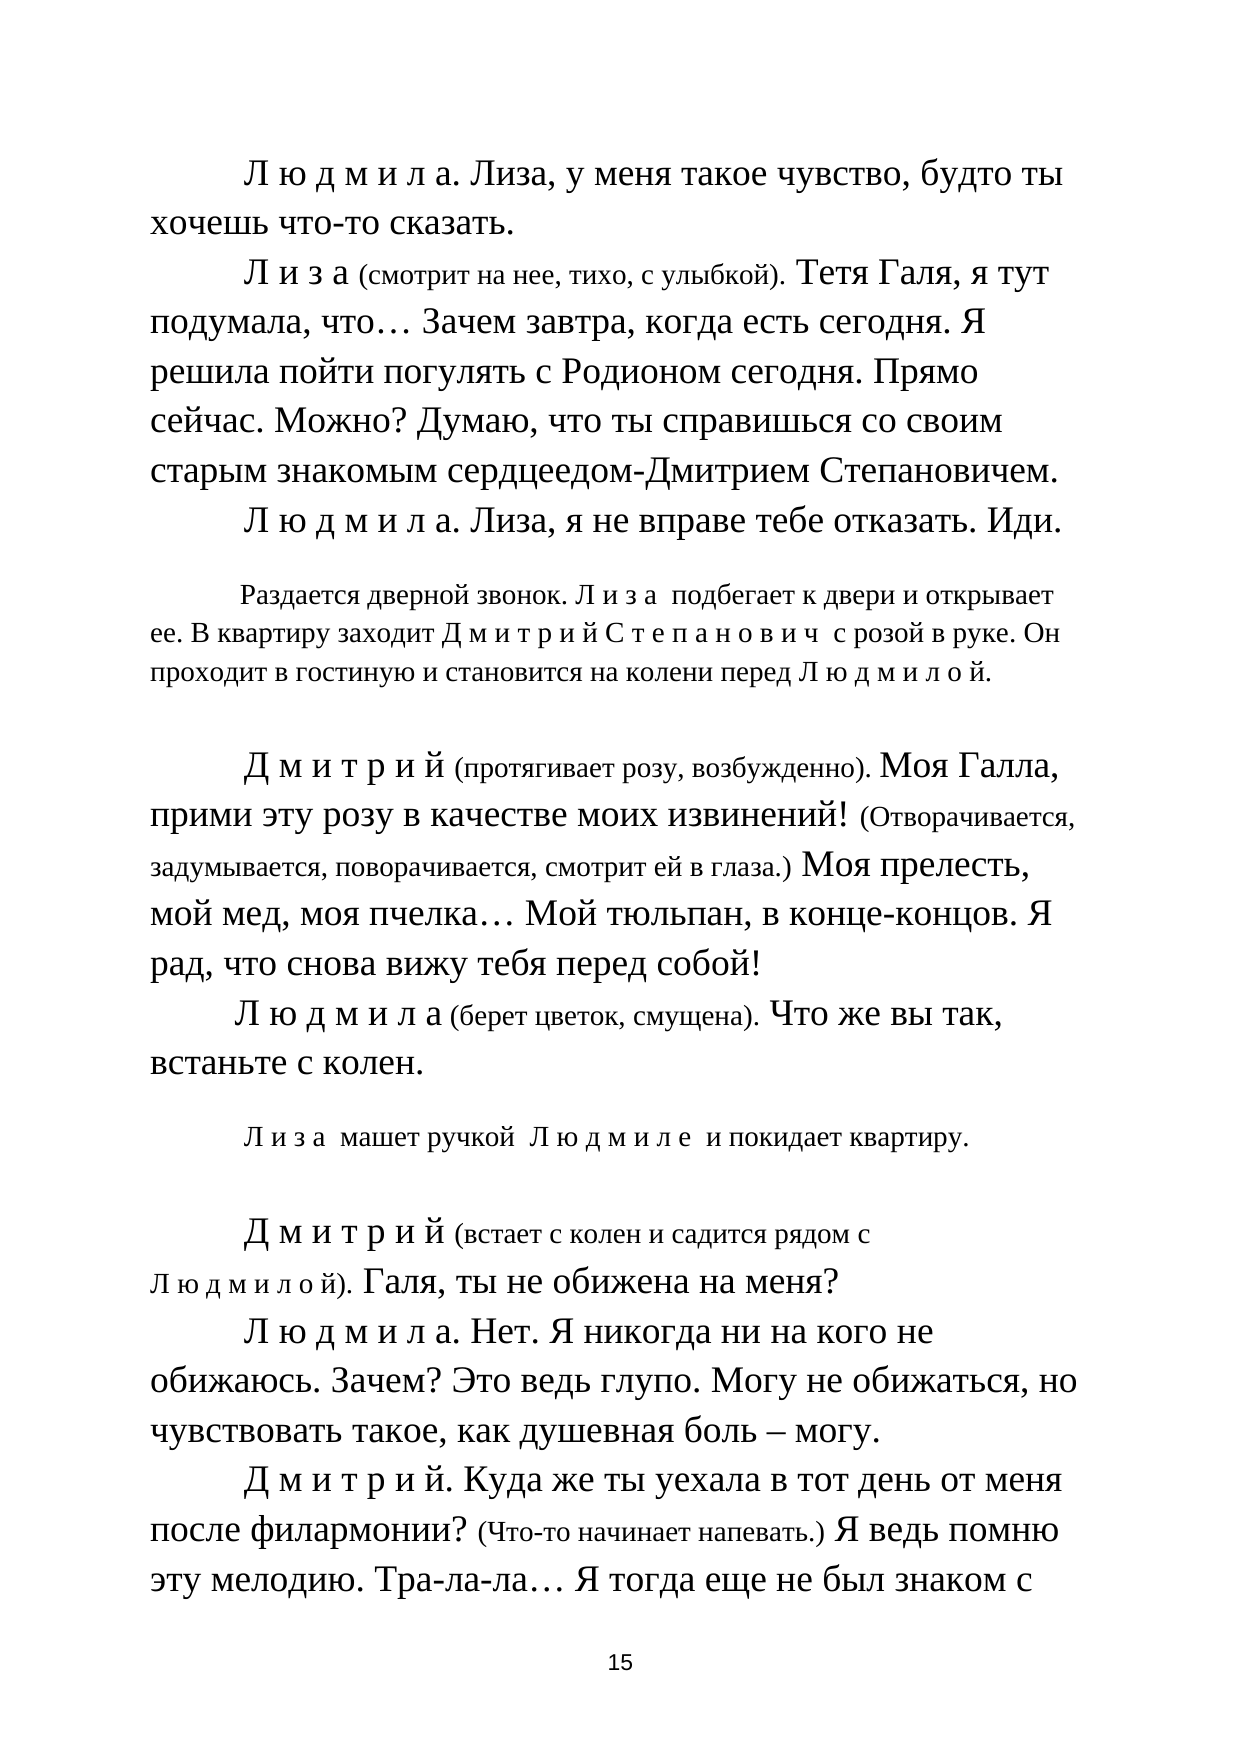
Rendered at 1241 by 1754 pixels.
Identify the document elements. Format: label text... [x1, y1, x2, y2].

text Л и з а машет ручкой Л ю д м и л е и покидает квартиру. [150, 1119, 1090, 1153]
text Л ю д м и л а (берет цветок, смущена). Что же вы так, встаньте с колен. [150, 990, 1090, 1083]
text Д м и т р и й (протягивает розу, возбужденно). Моя Галла, прими эту розу в качестве моих извинений! (Отворачивается, задумывается, поворачивается, смотрит ей в глаза.) Моя прелесть, мой мед, моя пчелка… Мой тюльпан, в конце-концов. Я рад, что снова вижу тебя перед собой! [150, 742, 1090, 983]
text Л ю д м и л а. Лиза, у меня такое чувство, будто ты хочешь что-то сказать. [150, 150, 1090, 243]
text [150, 1457, 1090, 1599]
text Д м и т р и й (встает с колен и садится рядом с [150, 1209, 1090, 1252]
text Раздается дверной звонок. Л и з а подбегает к двери и открывает ее. В квартиру заходит Д м и т р и й С т е п а н о в и ч с розой в руке. Он проходит в гостиную и становится на колени перед Л ю д м и л о й. [150, 577, 1090, 687]
text Л и з а (смотрит на нее, тихо, с улыбкой). Тетя Галя, я тут подумала, что… Зачем завтра, когда есть сегодня. Я решила пойти погулять с Родионом сегодня. Прямо сейчас. Можно? Думаю, что ты справишься со своим старым знакомым сердцеедом-Дмитрием Степановичем. [150, 249, 1090, 491]
text Л ю д м и л а. Нет. Я никогда ни на кого не обижаюсь. Зачем? Это ведь глупо. Могу не обижаться, но чувствовать такое, как душевная боль – могу. [150, 1308, 1090, 1450]
text Л ю д м и л о й). Галя, ты не обижена на меня? [150, 1258, 1090, 1302]
text Л ю д м и л а. Лиза, я не вправе тебе отказать. Иди. [150, 497, 1090, 540]
